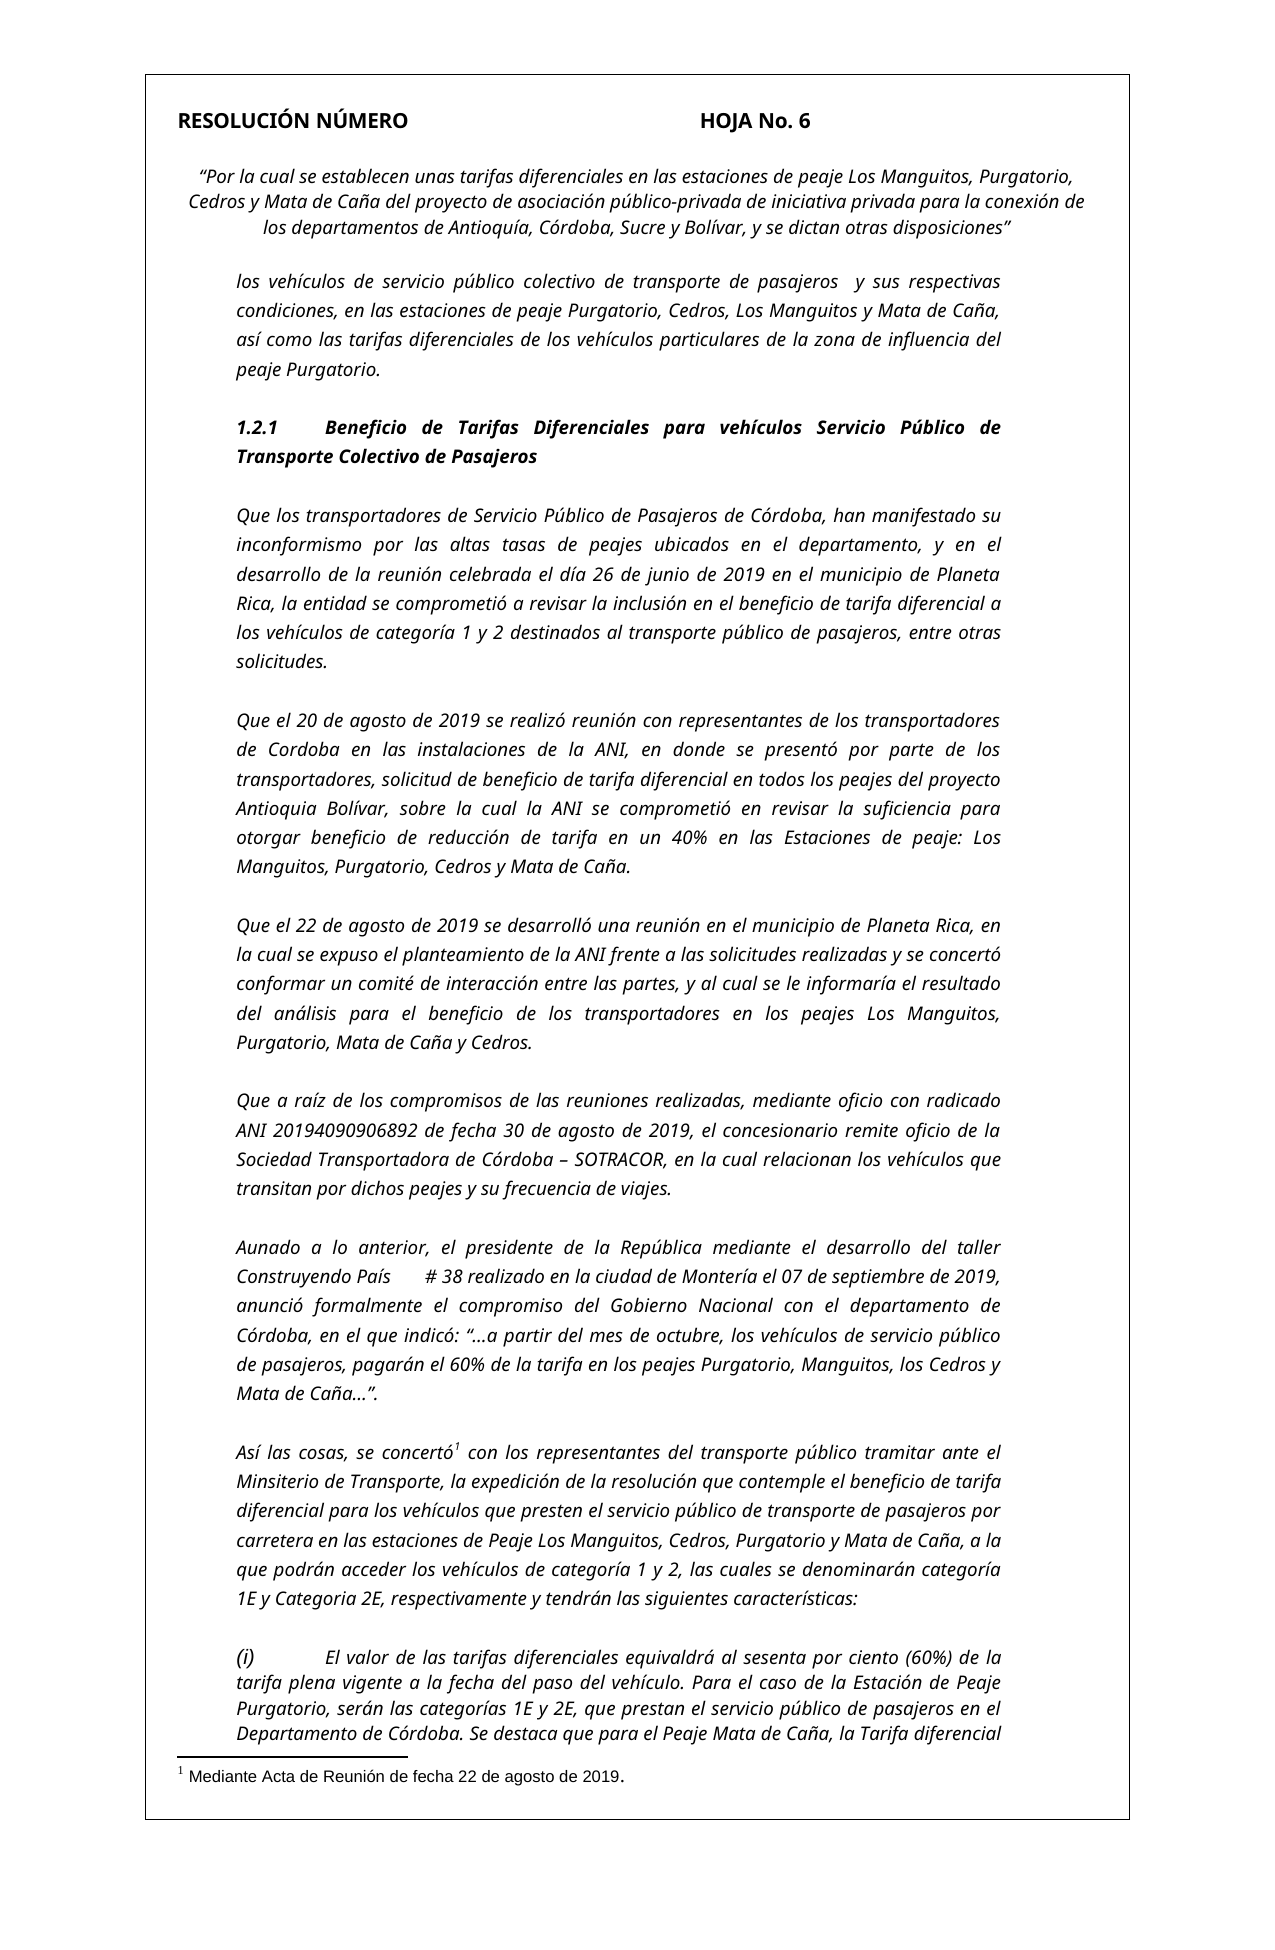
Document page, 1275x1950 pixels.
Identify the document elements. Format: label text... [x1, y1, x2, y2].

text Que el 20 de agosto de 2019 se realizó reunión con representantes de los transportadores de Cordoba en las instalaciones de la ANI, en donde se presentó por parte de los transportadores, solicitud de beneficio de tarifa diferencial en todos los peajes del proyecto Antioquia Bolívar, sobre la cual la ANI se comprometió en revisar la suficiencia para otorgar beneficio de reducción de tarifa en un 40% en las Estaciones de peaje: Los Manguitos, Purgatorio, Cedros y Mata de Caña. [236, 707, 1004, 879]
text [236, 268, 1004, 382]
text Aunado a lo anterior, el presidente de la República mediante el desarrollo del taller Construyendo País # 38 realizado en la ciudad de Montería el 07 de septiembre de 2019, anunció formalmente el compromiso del Gobierno Nacional con el departamento de Córdoba, en el que indicó: “…a partir del mes de octubre, los vehículos de servicio público de pasajeros, pagarán el 60% de la tarifa en los peajes Purgatorio, Manguitos, los Cedros y Mata de Caña…”. [236, 1234, 1004, 1406]
list Beneficio de Tarifas Diferenciales para vehículos Servicio Público de Transporte Colectivo de Pasajeros [236, 414, 1004, 469]
text Que a raíz de los compromisos de las reuniones realizadas, mediante oficio con radicado ANI 20194090906892 de fecha 30 de agosto de 2019, el concesionario remite oficio de la Sociedad Transportadora de Córdoba – SOTRACOR, en la cual relacionan los vehículos que transitan por dichos peajes y su frecuencia de viajes. [236, 1088, 1004, 1201]
text Que el 22 de agosto de 2019 se desarrolló una reunión en el municipio de Planeta Rica, en la cual se expuso el planteamiento de la ANI frente a las solicitudes realizadas y se concertó conformar un comité de interacción entre las partes, y al cual se le informaría el resultado del análisis para el beneficio de los transportadores en los peajes Los Manguitos, Purgatorio, Mata de Caña y Cedros. [236, 912, 1004, 1055]
text Que los transportadores de Servicio Público de Pasajeros de Córdoba, han manifestado su inconformismo por las altas tasas de peajes ubicados en el departamento, y en el desarrollo de la reunión celebrada el día 26 de junio de 2019 en el municipio de Planeta Rica, la entidad se comprometió a revisar la inclusión en el beneficio de tarifa diferencial a los vehículos de categoría 1 y 2 destinados al transporte público de pasajeros, entre otras solicitudes. [236, 502, 1004, 674]
text Así las cosas, se concertó con los representantes del transporte público tramitar ante el Minsiterio de Transporte, la expedición de la resolución que contemple el beneficio de tarifa diferencial para los vehículos que presten el servicio público de transporte de pasajeros por carretera en las estaciones de Peaje Los Manguitos, Cedros, Purgatorio y Mata de Caña, a la que podrán acceder los vehículos de categoría 1 y 2, las cuales se denominarán categoría 1E y Categoria 2E, respectivamente y tendrán las siguientes características: [236, 1439, 1004, 1611]
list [236, 1644, 1004, 1746]
